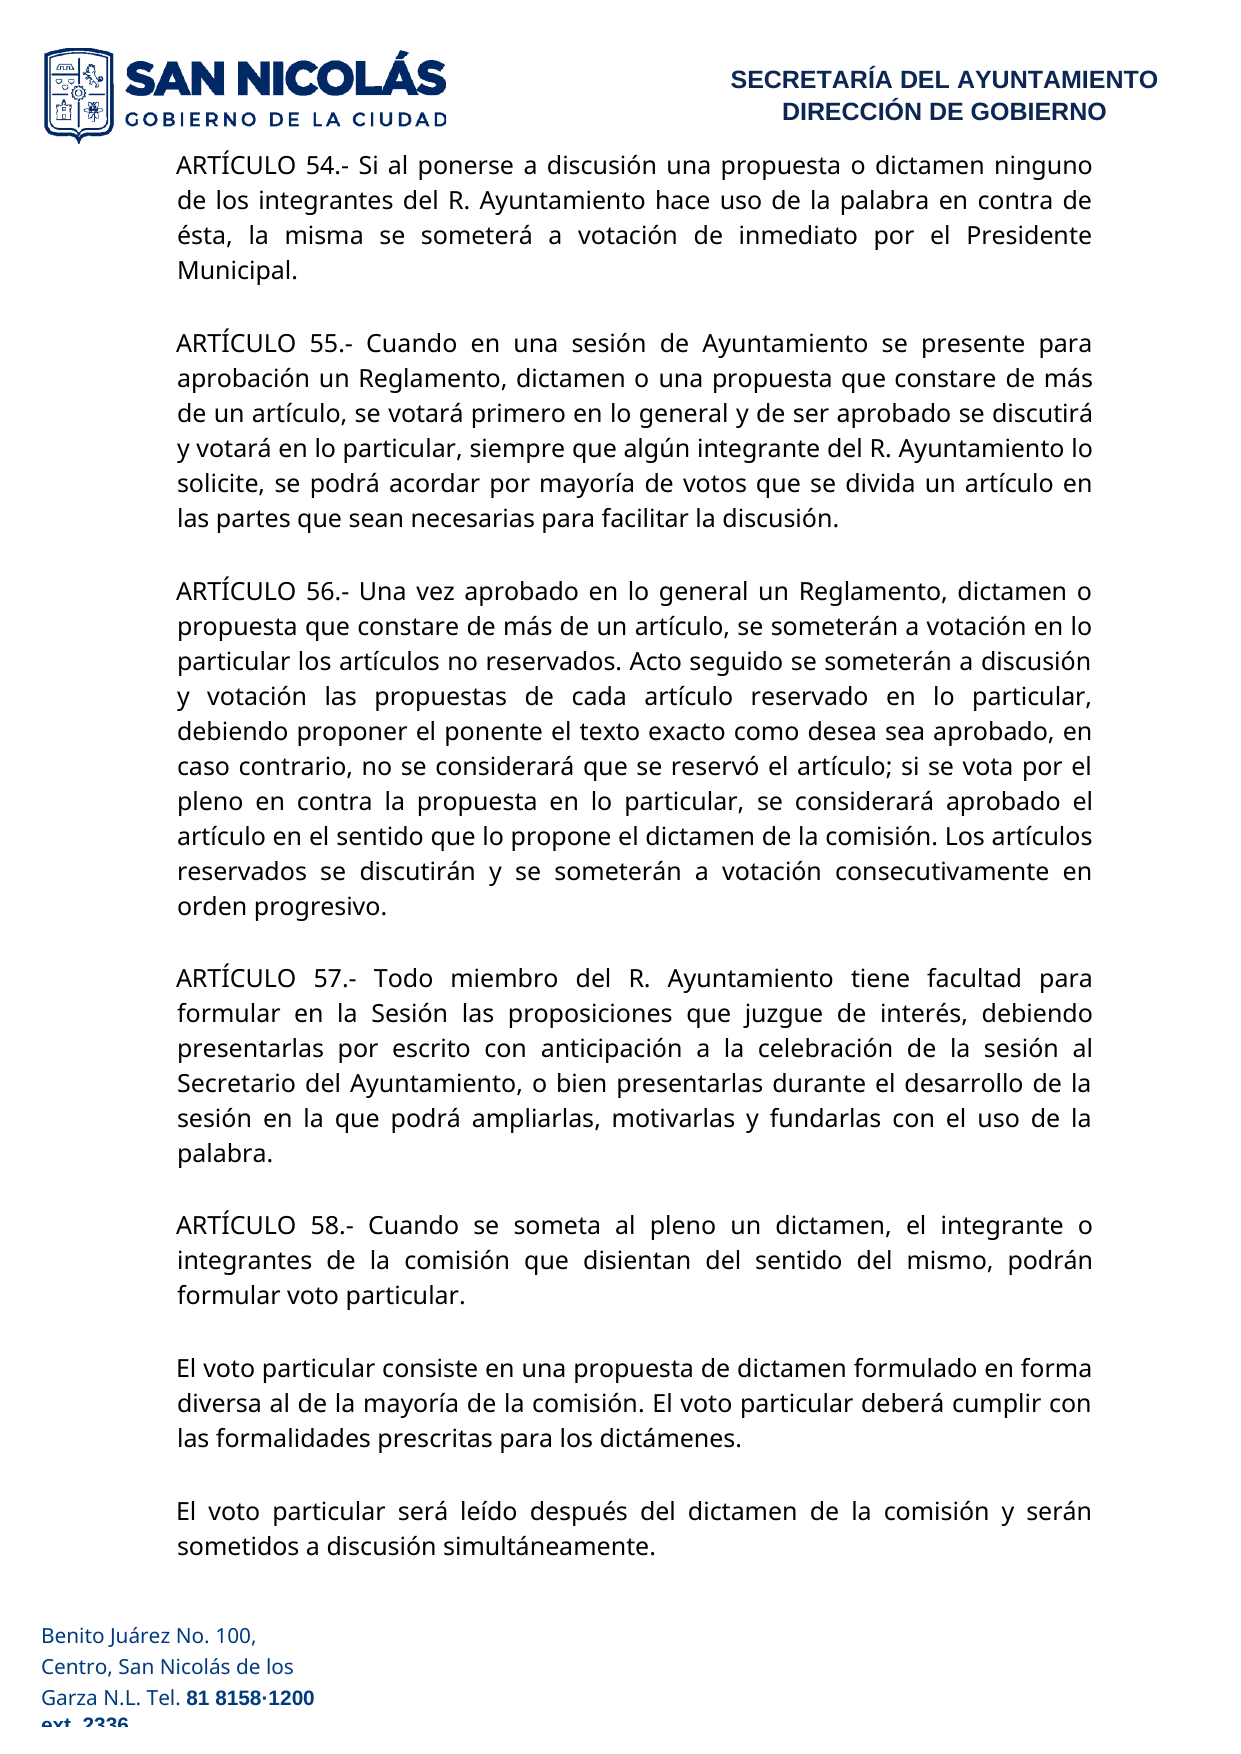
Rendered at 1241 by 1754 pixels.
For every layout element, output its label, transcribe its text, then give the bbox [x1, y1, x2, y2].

text ARTÍCULO 55.- Cuando en una sesión de Ayuntamiento se presente para aprobación un Reglamento, dictamen o una propuesta que constare de más de un artículo, se votará primero en lo general y de ser aprobado se discutirá y votará en lo particular, siempre que algún integrante del R. Ayuntamiento lo solicite, se podrá acordar por mayoría de votos que se divida un artículo en las partes que sean necesarias para facilitar la discusión. [176, 326, 1093, 535]
text ARTÍCULO 54.- Si al ponerse a discusión una propuesta o dictamen ninguno de los integrantes del R. Ayuntamiento hace uso de la palabra en contra de ésta, la misma se someterá a votación de inmediato por el Presidente Municipal. [176, 148, 1093, 287]
text ARTÍCULO 56.- Una vez aprobado en lo general un Reglamento, dictamen o propuesta que constare de más de un artículo, se someterán a votación en lo particular los artículos no reservados. Acto seguido se someterán a discusión y votación las propuestas de cada artículo reservado en lo particular, debiendo proponer el ponente el texto exacto como desea sea aprobado, en caso contrario, no se considerará que se reservó el artículo; si se vota por el pleno en contra la propuesta en lo particular, se considerará aprobado el artículo en el sentido que lo propone el dictamen de la comisión. Los artículos reservados se discutirán y se someterán a votación consecutivamente en orden progresivo. [176, 573, 1093, 922]
text El voto particular consiste en una propuesta de dictamen formulado en forma diversa al de la mayoría de la comisión. El voto particular deberá cumplir con las formalidades prescritas para los dictámenes. [176, 1351, 1093, 1455]
text ARTÍCULO 57.- Todo miembro del R. Ayuntamiento tiene facultad para formular en la Sesión las proposiciones que juzgue de interés, debiendo presentarlas por escrito con anticipación a la celebración de la sesión al Secretario del Ayuntamiento, o bien presentarlas durante el desarrollo de la sesión en la que podrá ampliarlas, motivarlas y fundarlas con el uso de la palabra. [176, 960, 1093, 1169]
text ARTÍCULO 58.- Cuando se someta al pleno un dictamen, el integrante o integrantes de la comisión que disientan del sentido del mismo, podrán formular voto particular. [176, 1208, 1093, 1312]
picture [44, 48, 447, 144]
text El voto particular será leído después del dictamen de la comisión y serán sometidos a discusión simultáneamente. [176, 1494, 1093, 1563]
